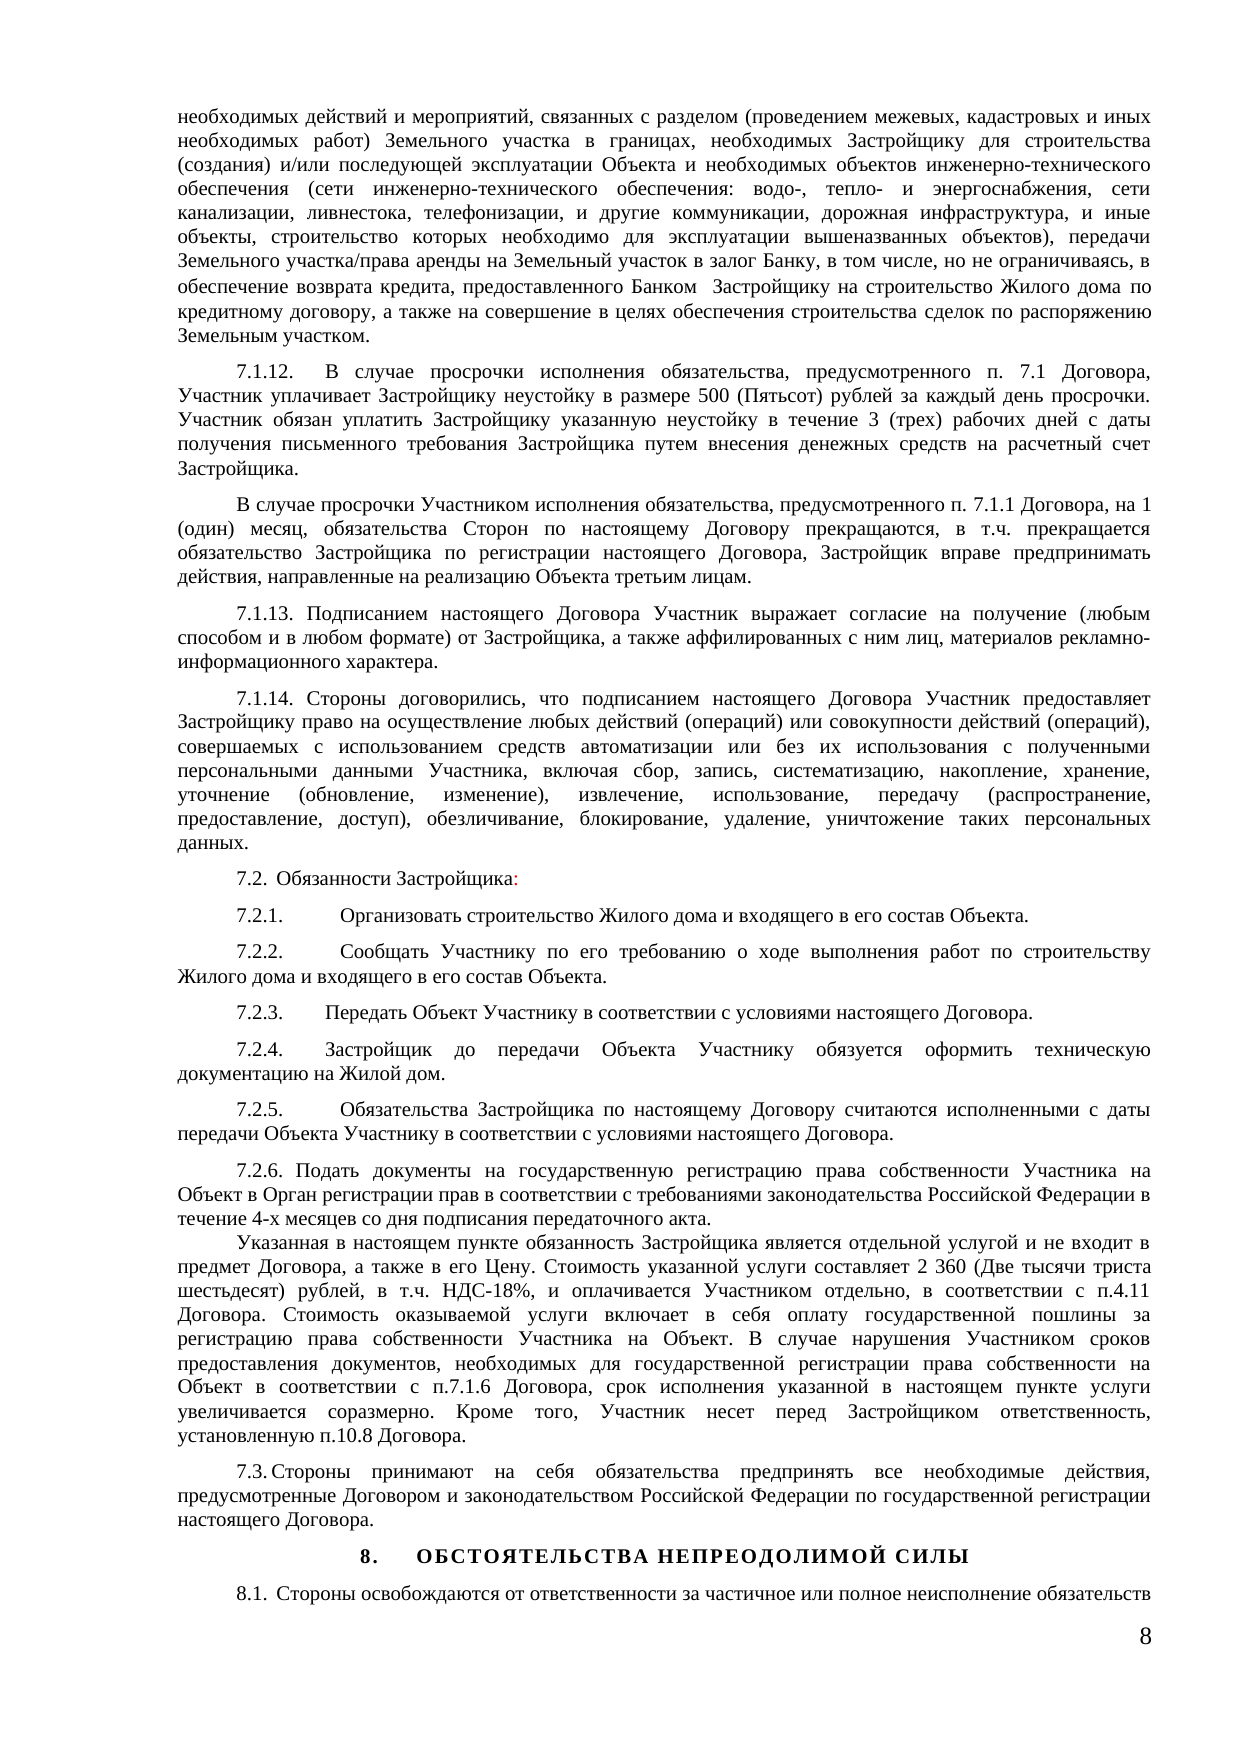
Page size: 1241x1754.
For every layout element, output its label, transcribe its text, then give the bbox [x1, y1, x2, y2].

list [177, 1580, 1152, 1604]
text 7.1.14. Стороны договорились, что подписанием настоящего Договора Участник предоставляет Застройщику право на осуществление любых действий (операций) или совокупности действий (операций), совершаемых с использованием средств автоматизации или без их использования с полученными персональными данными Участника, включая сбор, запись, систематизацию, накопление, хранение, уточнение (обновление, изменение), извлечение, использование, передачу (распространение, предоставление, доступ), обезличивание, блокирование, удаление, уничтожение таких персональных данных. [177, 685, 1152, 854]
text Указанная в настоящем пункте обязанность Застройщика является отдельной услугой и не входит в предмет Договора, а также в его Цену. Стоимость указанной услуги составляет 2 360 (Две тысячи триста шестьдесят) рублей, в т.ч. НДС-18%, и оплачивается Участником отдельно, в соответствии с п.4.11 Договора. Стоимость оказываемой услуги включает в себя оплату государственной пошлины за регистрацию права собственности Участника на Объект. В случае нарушения Участником сроков предоставления документов, необходимых для государственной регистрации права собственности на Объект в соответствии с п.7.1.6 Договора, срок исполнения указанной в настоящем пункте услуги увеличивается соразмерно. Кроме того, Участник несет перед Застройщиком ответственность, установленную п.10.8 Договора. [177, 1230, 1152, 1447]
list Стороны принимают на себя обязательства предпринять все необходимые действия, предусмотренные Договором и законодательством Российской Федерации по государственной регистрации настоящего Договора. [177, 1459, 1152, 1531]
list Подать документы на государственную регистрацию права собственности Участника на Объект в Орган регистрации прав в соответствии с требованиями законодательства Российской Федерации в течение 4-х месяцев со дня подписания передаточного акта. [177, 1158, 1152, 1230]
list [177, 104, 1152, 347]
list Обязательства Застройщика по настоящему Договору считаются исполненными с даты передачи Объекта Участнику в соответствии с условиями настоящего Договора. [177, 1097, 1152, 1145]
list В случае просрочки исполнения обязательства, предусмотренного п. 7.1 Договора, Участник уплачивает Застройщику неустойку в размере 500 (Пятьсот) рублей за каждый день просрочки. Участник обязан уплатить Застройщику указанную неустойку в течение 3 (трех) рабочих дней с даты получения письменного требования Застройщика путем внесения денежных средств на расчетный счет Застройщика. [177, 359, 1152, 479]
text В случае просрочки Участником исполнения обязательства, предусмотренного п. 7.1.1 Договора, на 1 (один) месяц, обязательства Сторон по настоящему Договору прекращаются, в т.ч. прекращается обязательство Застройщика по регистрации настоящего Договора, Застройщик вправе предпринимать действия, направленные на реализацию Объекта третьим лицам. [177, 492, 1152, 588]
list Передать Объект Участнику в соответствии с условиями настоящего Договора. [177, 1000, 1152, 1024]
text 7.1.13. Подписанием настоящего Договора Участник выражает согласие на получение (любым способом и в любом формате) от Застройщика, а также аффилированных с ним лиц, материалов рекламно-информационного характера. [177, 601, 1152, 673]
list Организовать строительство Жилого дома и входящего в его состав Объекта. [177, 903, 1152, 927]
list Обязанности Застройщика: [177, 866, 1152, 890]
list ОБСТОЯТЕЛЬСТВА НЕПРЕОДОЛИМОЙ СИЛЫ [177, 1544, 1152, 1568]
list Застройщик до передачи Объекта Участнику обязуется оформить техническую документацию на Жилой дом. [177, 1037, 1152, 1085]
list Сообщать Участнику по его требованию о ходе выполнения работ по строительству Жилого дома и входящего в его состав Объекта. [177, 939, 1152, 988]
